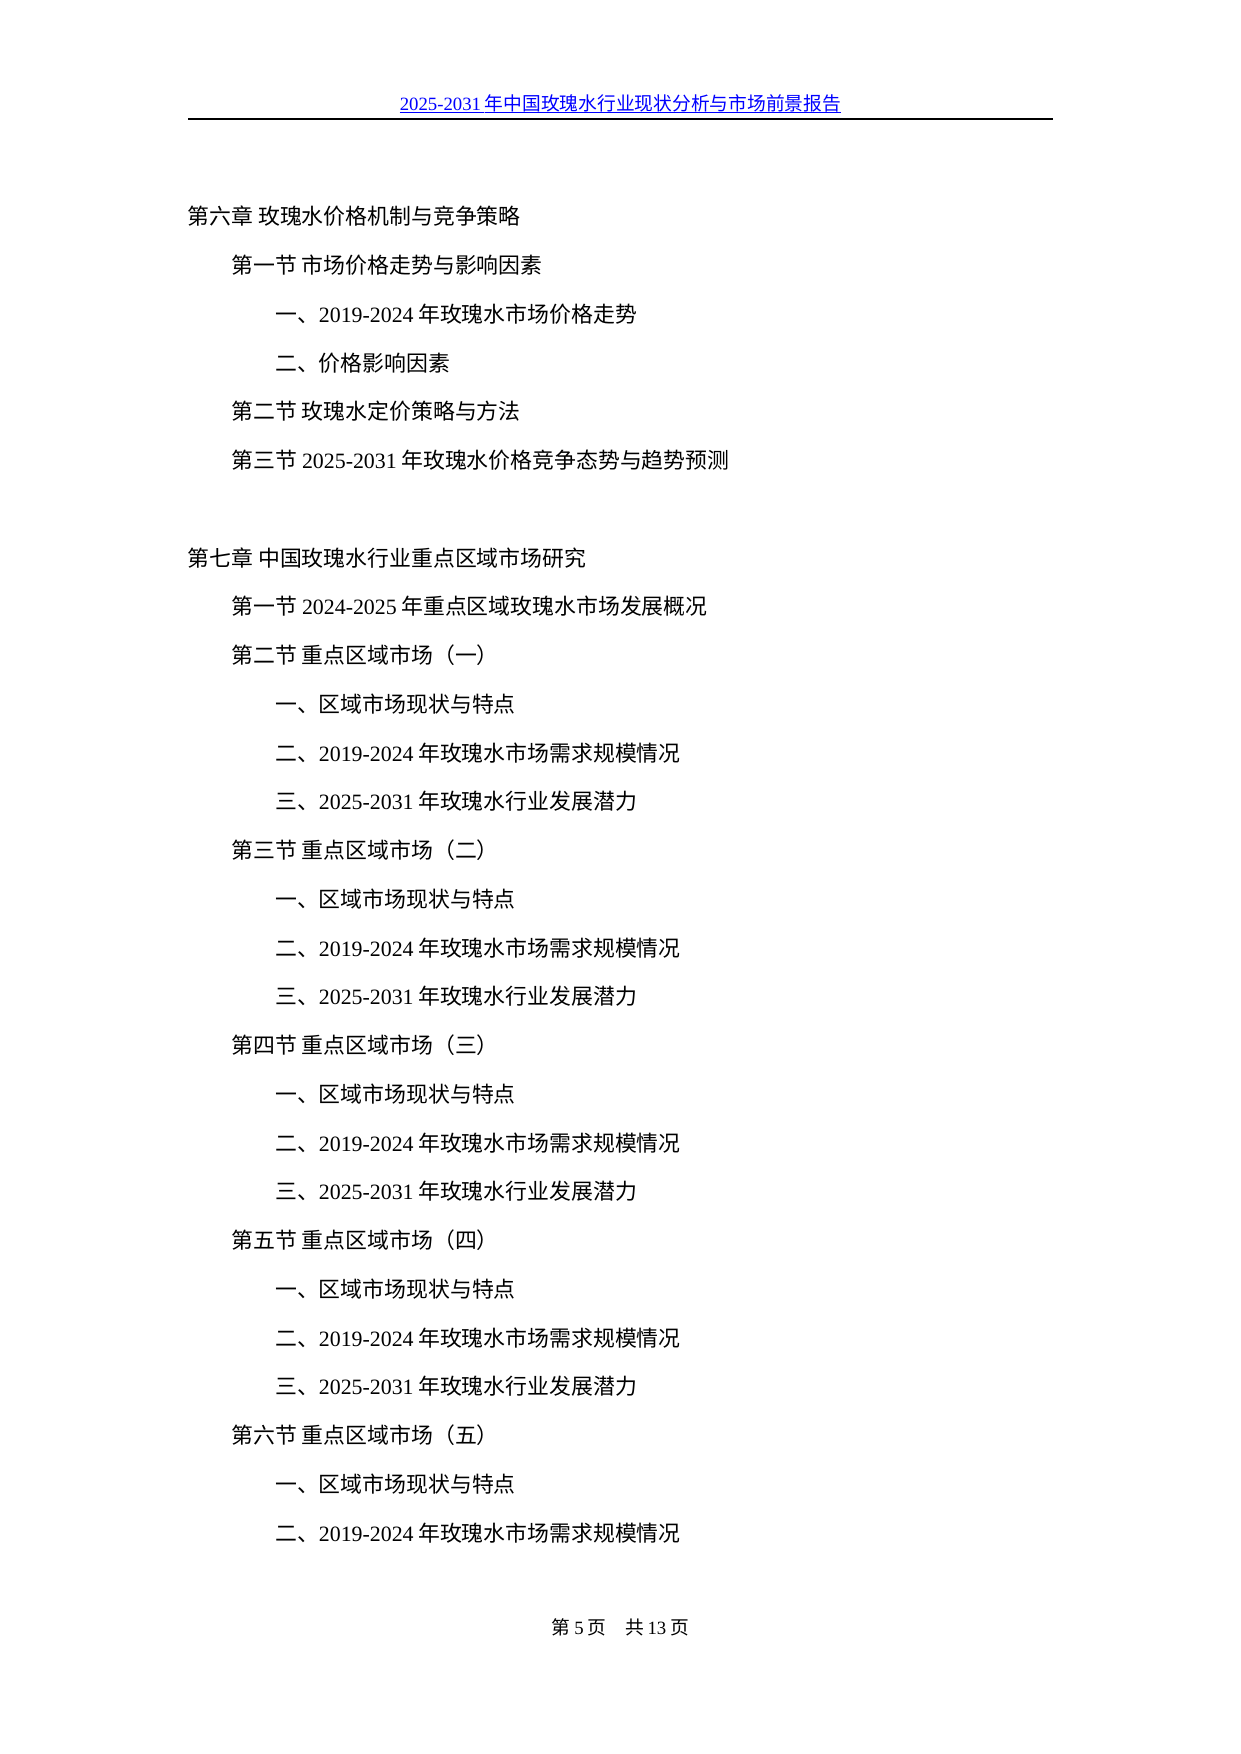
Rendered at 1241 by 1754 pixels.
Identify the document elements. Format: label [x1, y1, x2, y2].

text [187, 150, 1053, 1548]
